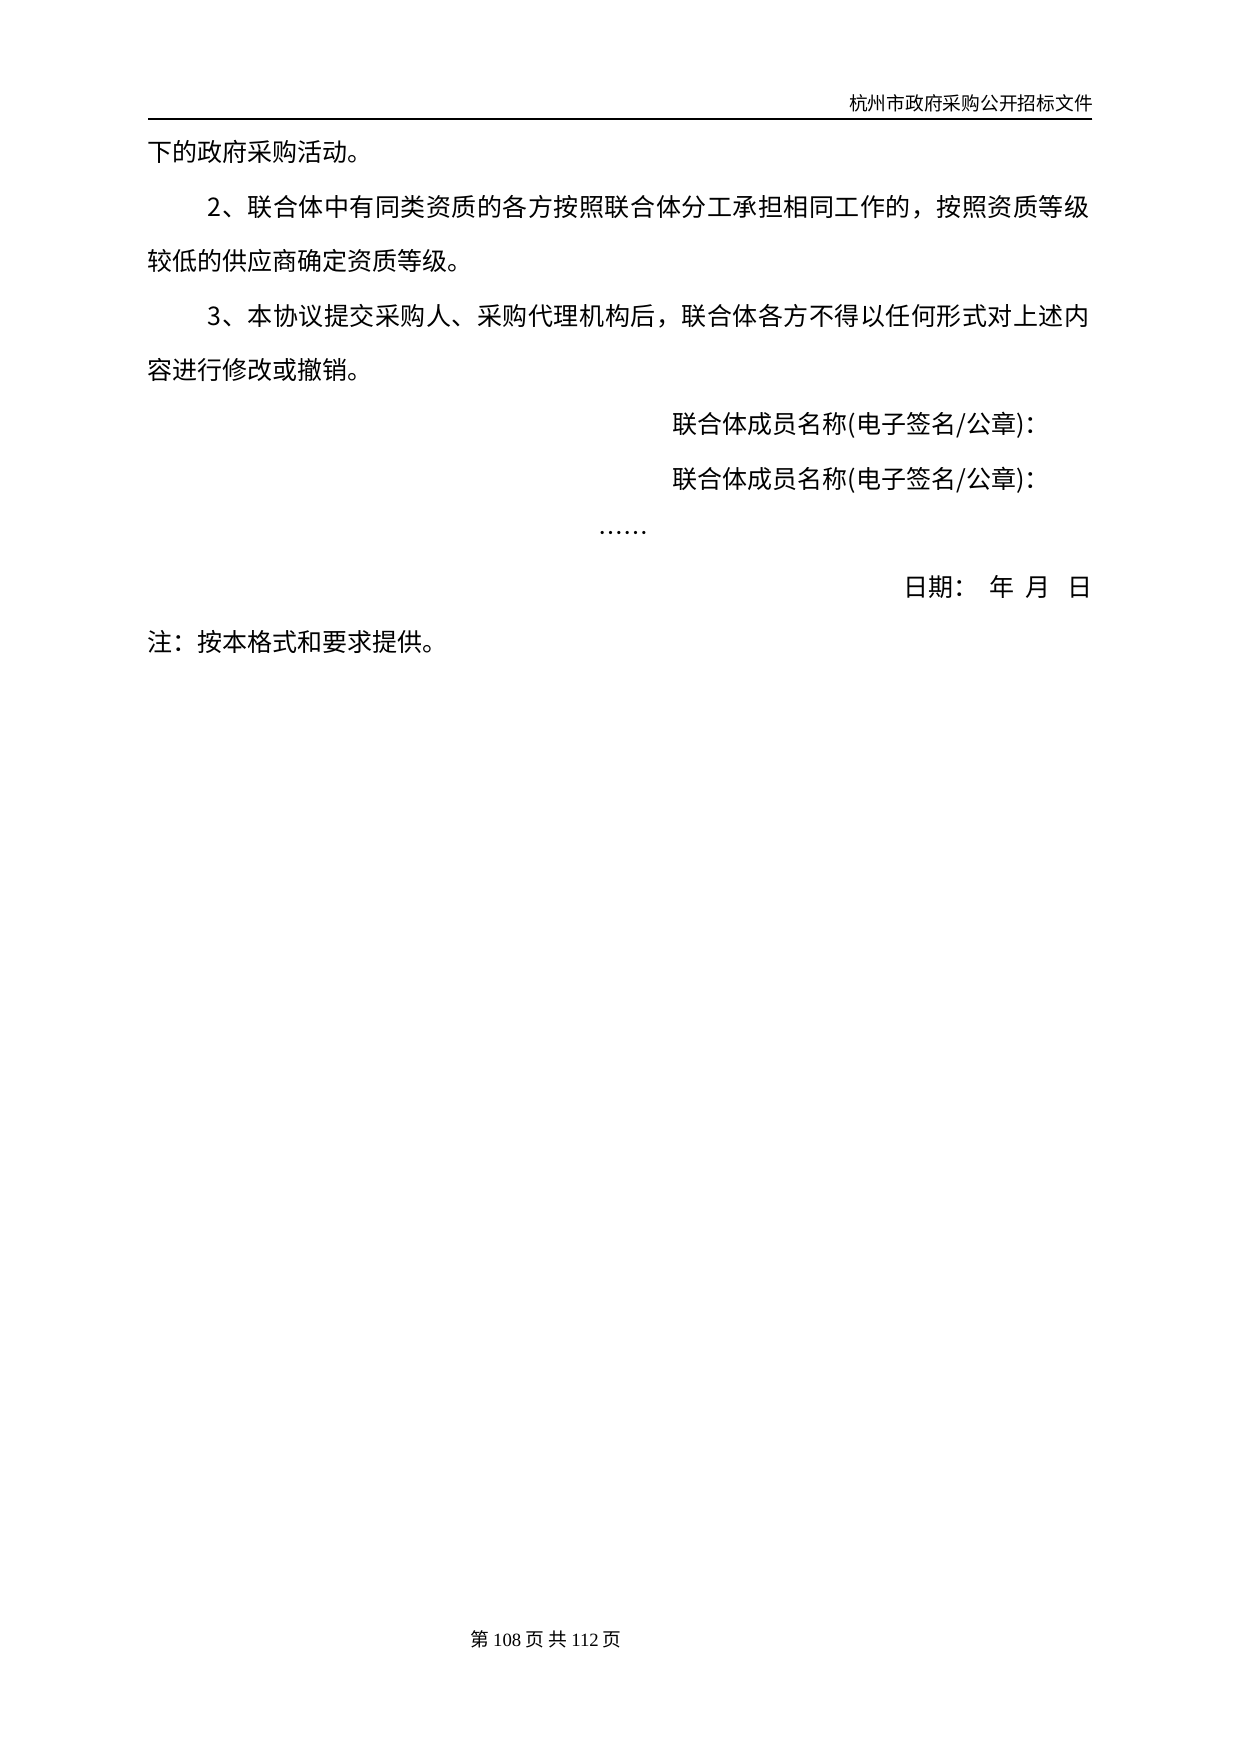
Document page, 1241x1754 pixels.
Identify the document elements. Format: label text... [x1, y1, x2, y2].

text 2、联合体中有同类资质的各方按照联合体分工承担相同工作的，按照资质等级较低的供应商确定资质等级。 [148, 187, 1092, 278]
text 日期： 年 月 日 [148, 568, 1092, 604]
text …… [148, 513, 992, 550]
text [148, 133, 1092, 169]
text 注：按本格式和要求提供。 [148, 622, 1049, 658]
text 联合体成员名称(电子签名/公章)： [148, 405, 1092, 441]
text 联合体成员名称(电子签名/公章)： [148, 459, 1092, 495]
text 3、本协议提交采购人、采购代理机构后，联合体各方不得以任何形式对上述内容进行修改或撤销。 [148, 296, 1092, 387]
